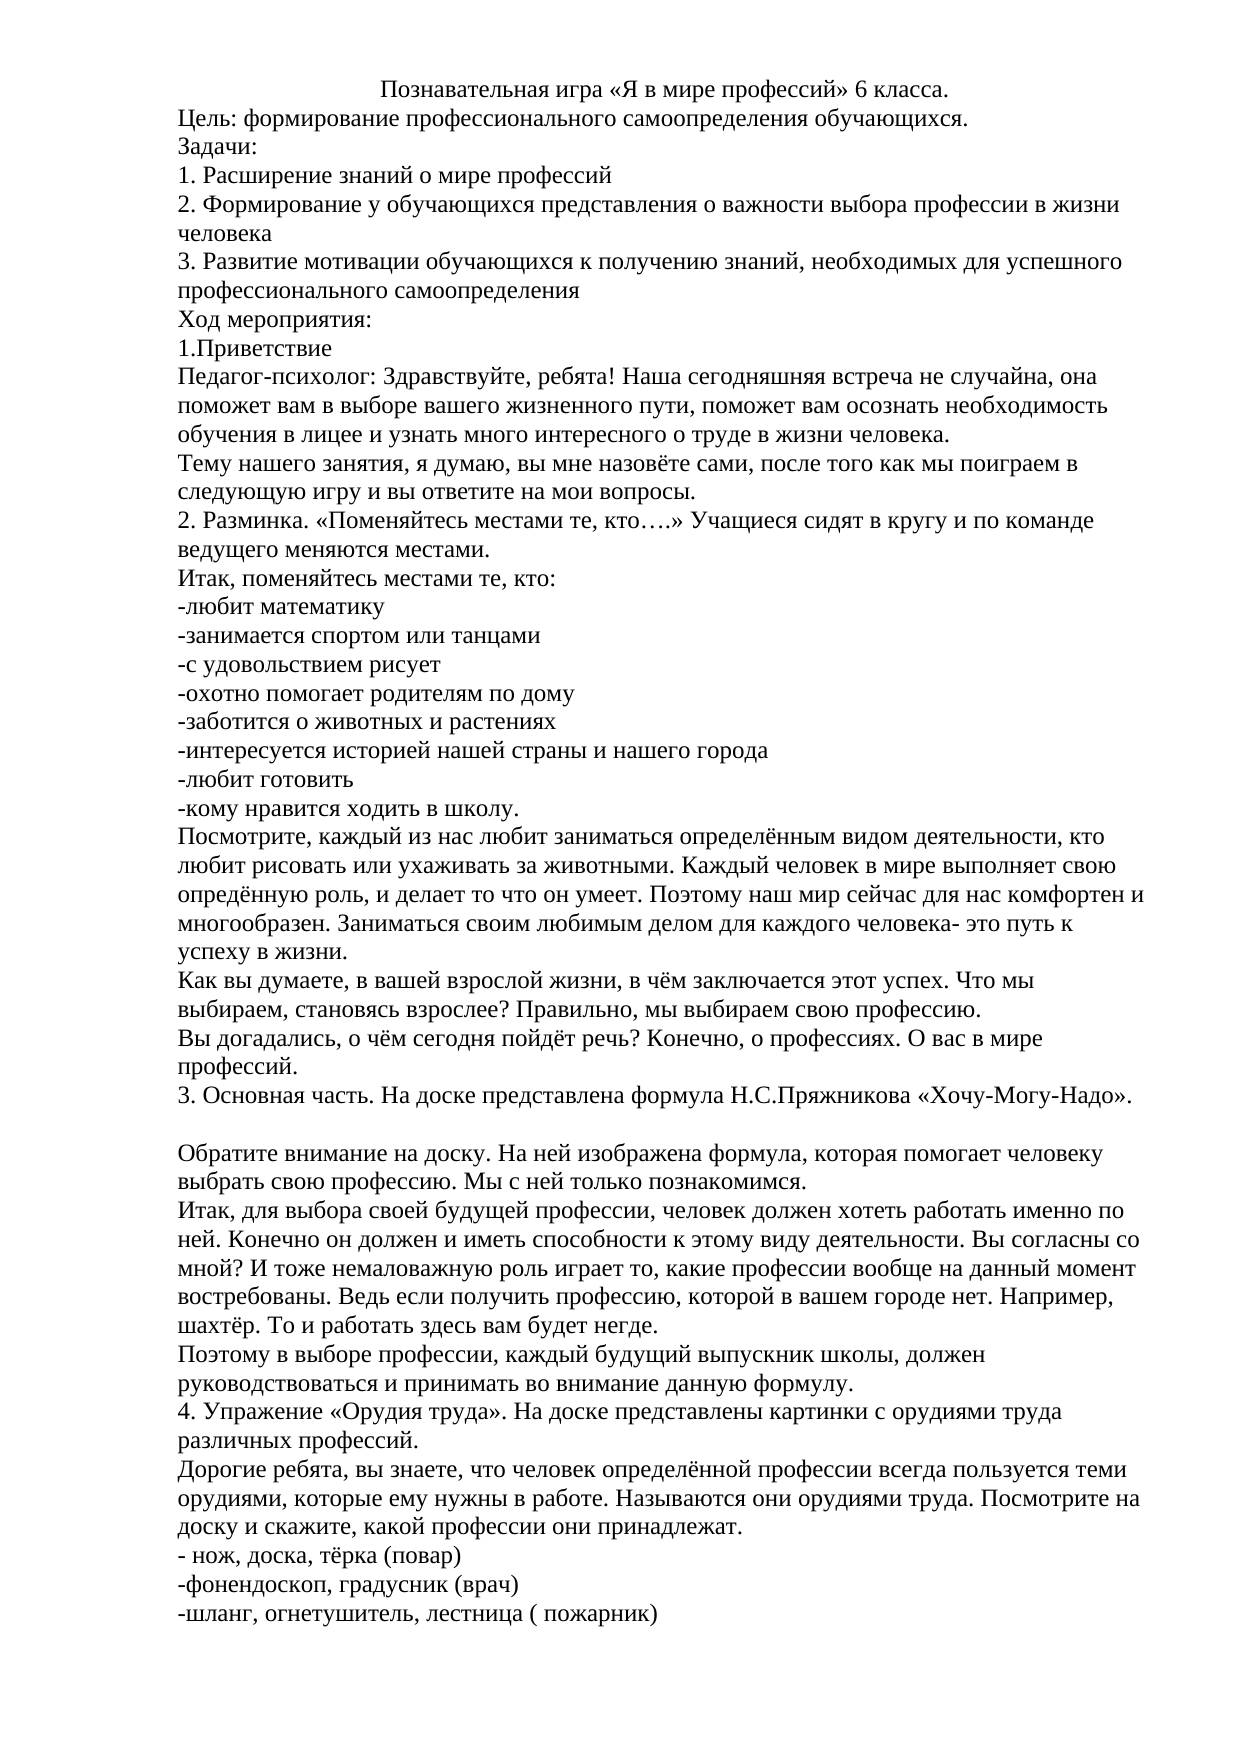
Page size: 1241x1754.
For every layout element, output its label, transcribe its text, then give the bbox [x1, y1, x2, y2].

text Итак, для выбора своей будущей профессии, человек должен хотеть работать именно по ней. Конечно он должен и иметь способности к этому виду деятельности. Вы согласны со мной? И тоже немаловажную роль играет то, какие профессии вообще на данный момент востребованы. Ведь если получить профессию, которой в вашем городе нет. Например, шахтёр. То и работать здесь вам будет негде. [177, 1195, 1152, 1339]
text Цель: формирование профессионального самоопределения обучающихся. [177, 103, 1152, 131]
text -любит математику [177, 591, 1152, 620]
text Обратите внимание на доску. На ней изображена формула, которая помогает человеку выбрать свою профессию. Мы с ней только познакомимся. [177, 1138, 1152, 1195]
text Задачи: [177, 131, 1152, 160]
text 2. Формирование у обучающихся представления о важности выбора профессии в жизни человека [177, 189, 1152, 246]
text -шланг, огнетушитель, лестница ( пожарник) [177, 1598, 1152, 1626]
text 1.Приветствие [177, 333, 1152, 361]
text -заботится о животных и растениях [177, 706, 1152, 735]
text Тему нашего занятия, я думаю, вы мне назовёте сами, после того как мы поиграем в следующую игру и вы ответите на мои вопросы. [177, 448, 1152, 505]
text Итак, поменяйтесь местами те, кто: [177, 563, 1152, 591]
text -интересуется историей нашей страны и нашего города [177, 735, 1152, 764]
text Дорогие ребята, вы знаете, что человек определённой профессии всегда пользуется теми орудиями, которые ему нужны в работе. Называются они орудиями труда. Посмотрите на доску и скажите, какой профессии они принадлежат. [177, 1454, 1152, 1540]
text 1. Расширение знаний о мире профессий [177, 160, 1152, 189]
text -кому нравится ходить в школу. [177, 793, 1152, 821]
text -любит готовить [177, 764, 1152, 793]
text 2. Разминка. «Поменяйтесь местами те, кто….» Учащиеся сидят в кругу и по команде ведущего меняются местами. [177, 505, 1152, 563]
text -охотно помогает родителям по дому [177, 678, 1152, 706]
text -фонендоскоп, градусник (врач) [177, 1569, 1152, 1598]
text Поэтому в выборе профессии, каждый будущий выпускник школы, должен руководствоваться и принимать во внимание данную формулу. [177, 1339, 1152, 1396]
text Посмотрите, каждый из нас любит заниматься определённым видом деятельности, кто любит рисовать или ухаживать за животными. Каждый человек в мире выполняет свою опредённую роль, и делает то что он умеет. Поэтому наш мир сейчас для нас комфортен и многообразен. Заниматься своим любимым делом для каждого человека- это путь к успеху в жизни. [177, 821, 1152, 965]
text - нож, доска, тёрка (повар) [177, 1540, 1152, 1569]
text 4. Упражение «Орудия труда». На доске представлены картинки с орудиями труда различных профессий. [177, 1396, 1152, 1454]
text Педагог-психолог: Здравствуйте, ребята! Наша сегодняшняя встреча не случайна, она поможет вам в выборе вашего жизненного пути, поможет вам осознать необходимость обучения в лицее и узнать много интересного о труде в жизни человека. [177, 361, 1152, 448]
text Познавательная игра «Я в мире профессий» 6 класса. [177, 74, 1152, 103]
text 3. Развитие мотивации обучающихся к получению знаний, необходимых для успешного профессионального самоопределения [177, 246, 1152, 304]
text -с удовольствием рисует [177, 649, 1152, 678]
text 3. Основная часть. На доске представлена формула Н.С.Пряжникова «Хочу-Могу-Надо». [177, 1080, 1152, 1109]
text Вы догадались, о чём сегодня пойдёт речь? Конечно, о профессиях. О вас в мире профессий. [177, 1023, 1152, 1080]
text Как вы думаете, в вашей взрослой жизни, в чём заключается этот успех. Что мы выбираем, становясь взрослее? Правильно, мы выбираем свою профессию. [177, 965, 1152, 1023]
text Ход мероприятия: [177, 304, 1152, 333]
text -занимается спортом или танцами [177, 620, 1152, 649]
